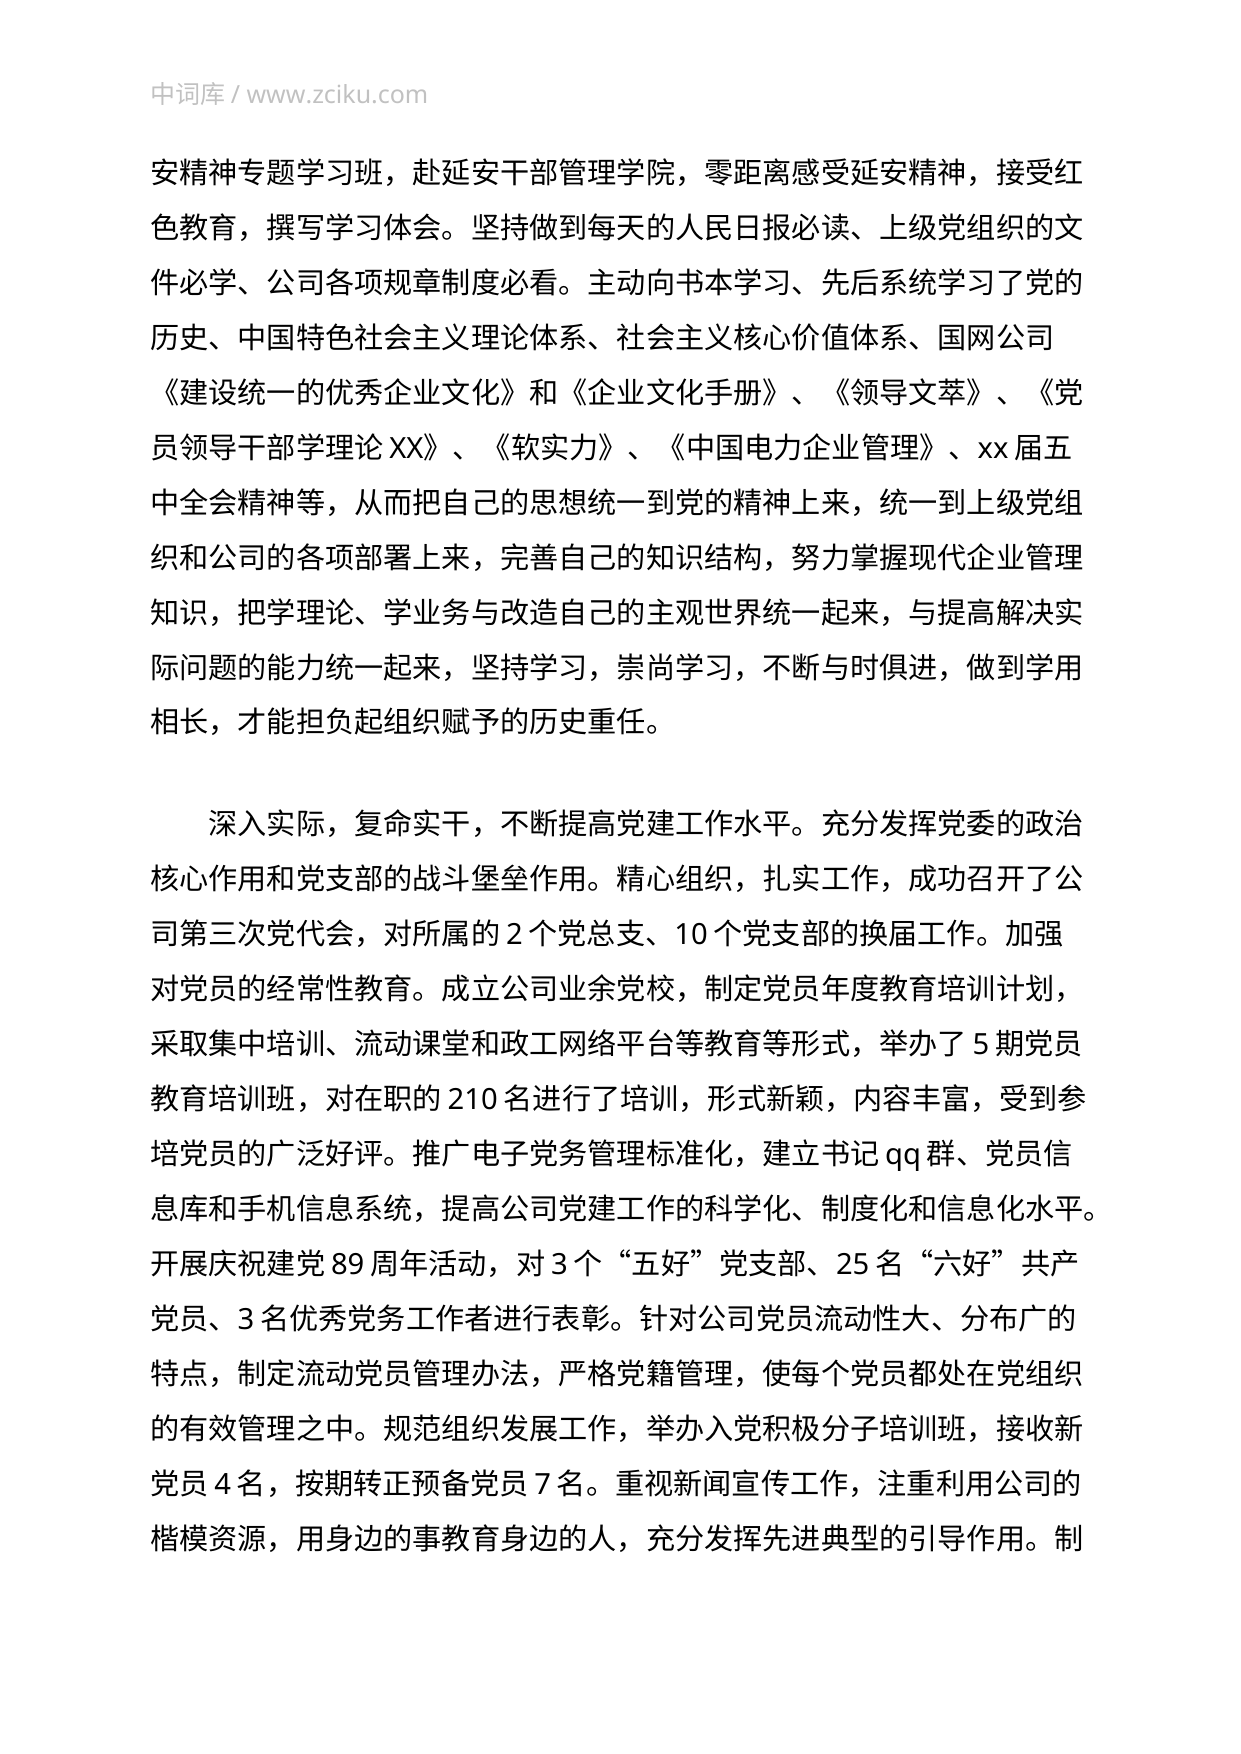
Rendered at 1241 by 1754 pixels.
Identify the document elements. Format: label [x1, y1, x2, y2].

text [150, 801, 1090, 1557]
text [150, 150, 1090, 741]
